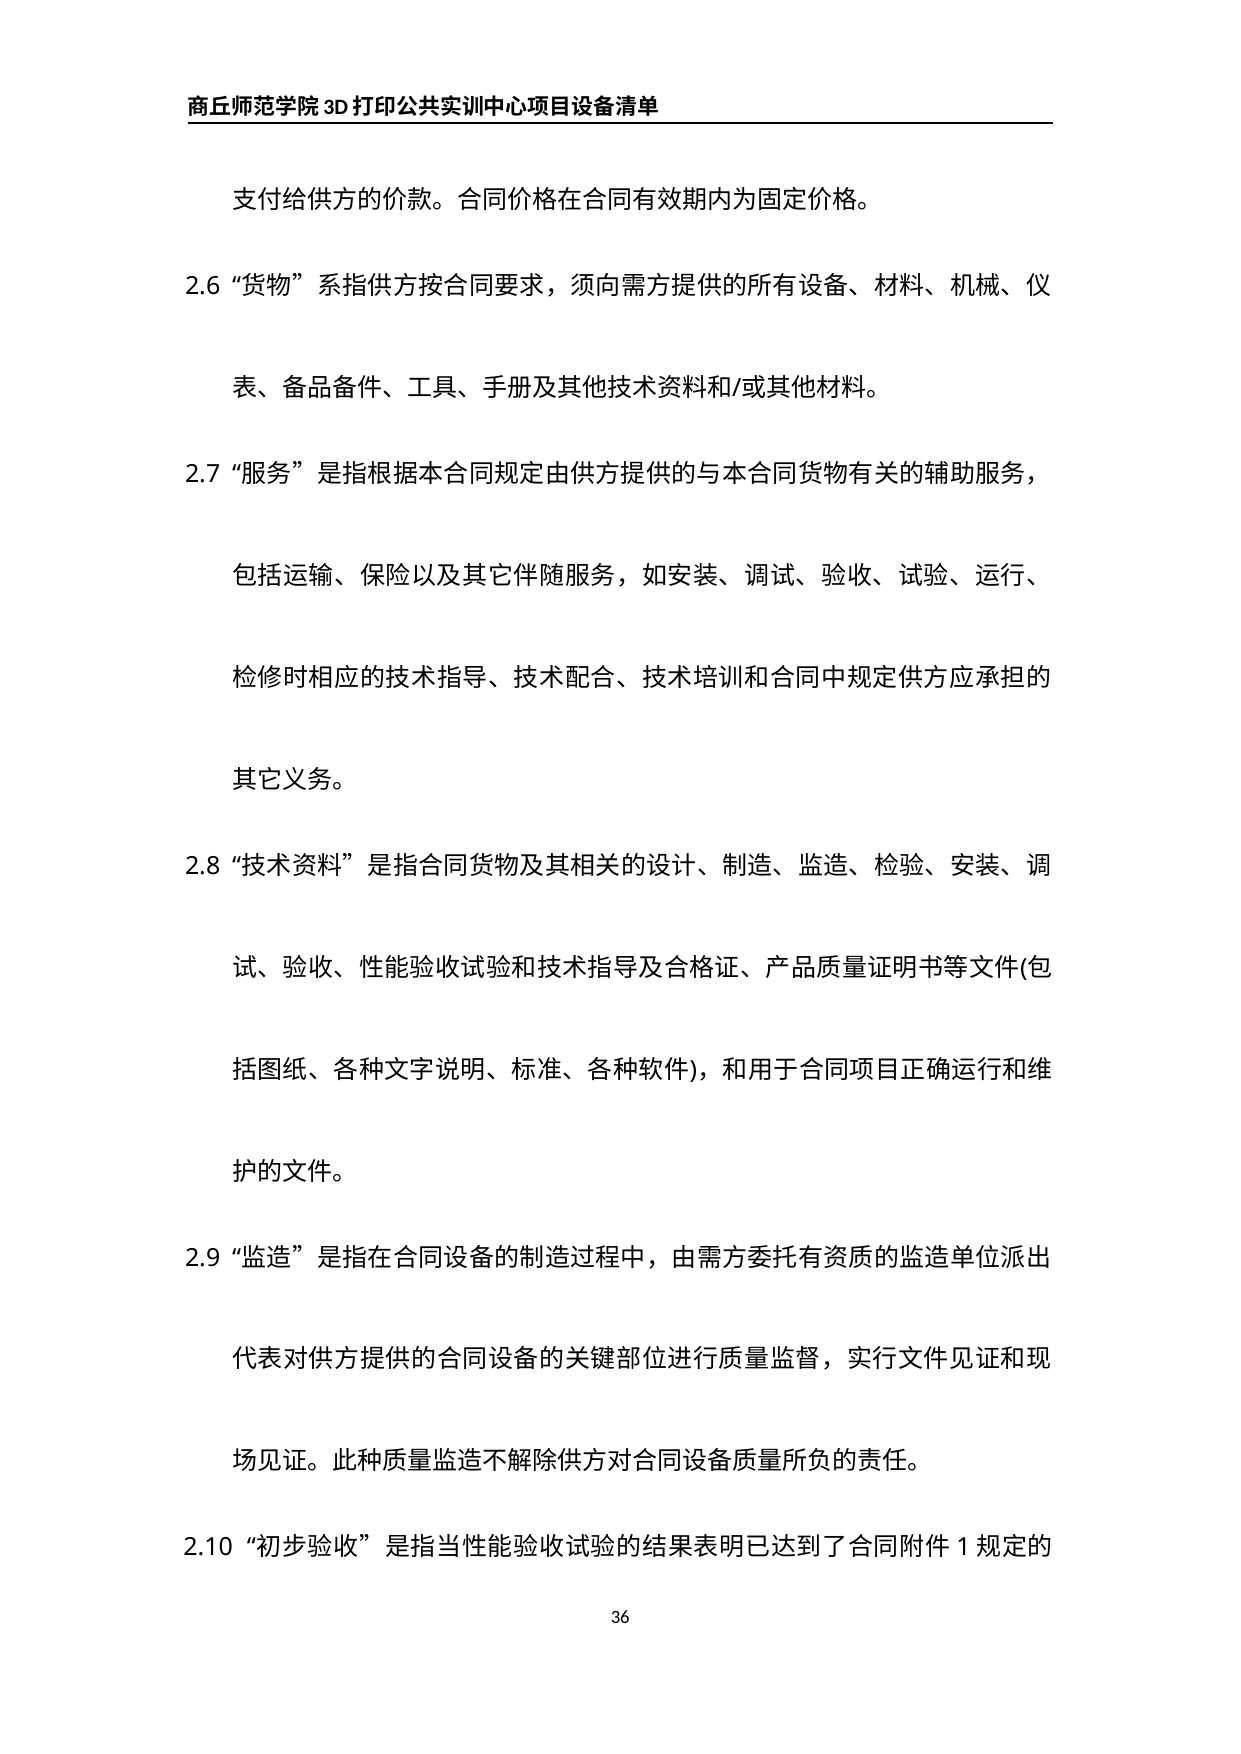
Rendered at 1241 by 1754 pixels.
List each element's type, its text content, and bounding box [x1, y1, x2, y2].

list “监造”是指在合同设备的制造过程中，由需方委托有资质的监造单位派出代表对供方提供的合同设备的关键部位进行质量监督，实行文件见证和现场见证。此种质量监造不解除供方对合同设备质量所负的责任。 [202, 1221, 1053, 1493]
list “技术资料”是指合同货物及其相关的设计、制造、监造、检验、安装、调试、验收、性能验收试验和技术指导及合格证、产品质量证明书等文件(包括图纸、各种文字说明、标准、各种软件)，和用于合同项目正确运行和维护的文件。 [202, 829, 1053, 1203]
list “货物”系指供方按合同要求，须向需方提供的所有设备、材料、机械、仪表、备品备件、工具、手册及其他技术资料和/或其他材料。 [202, 250, 1053, 420]
list “服务”是指根据本合同规定由供方提供的与本合同货物有关的辅助服务，包括运输、保险以及其它伴随服务，如安装、调试、验收、试验、运行、检修时相应的技术指导、技术配合、技术培训和合同中规定供方应承担的其它义务。 [202, 438, 1053, 811]
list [208, 1511, 1053, 1579]
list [202, 164, 1053, 232]
